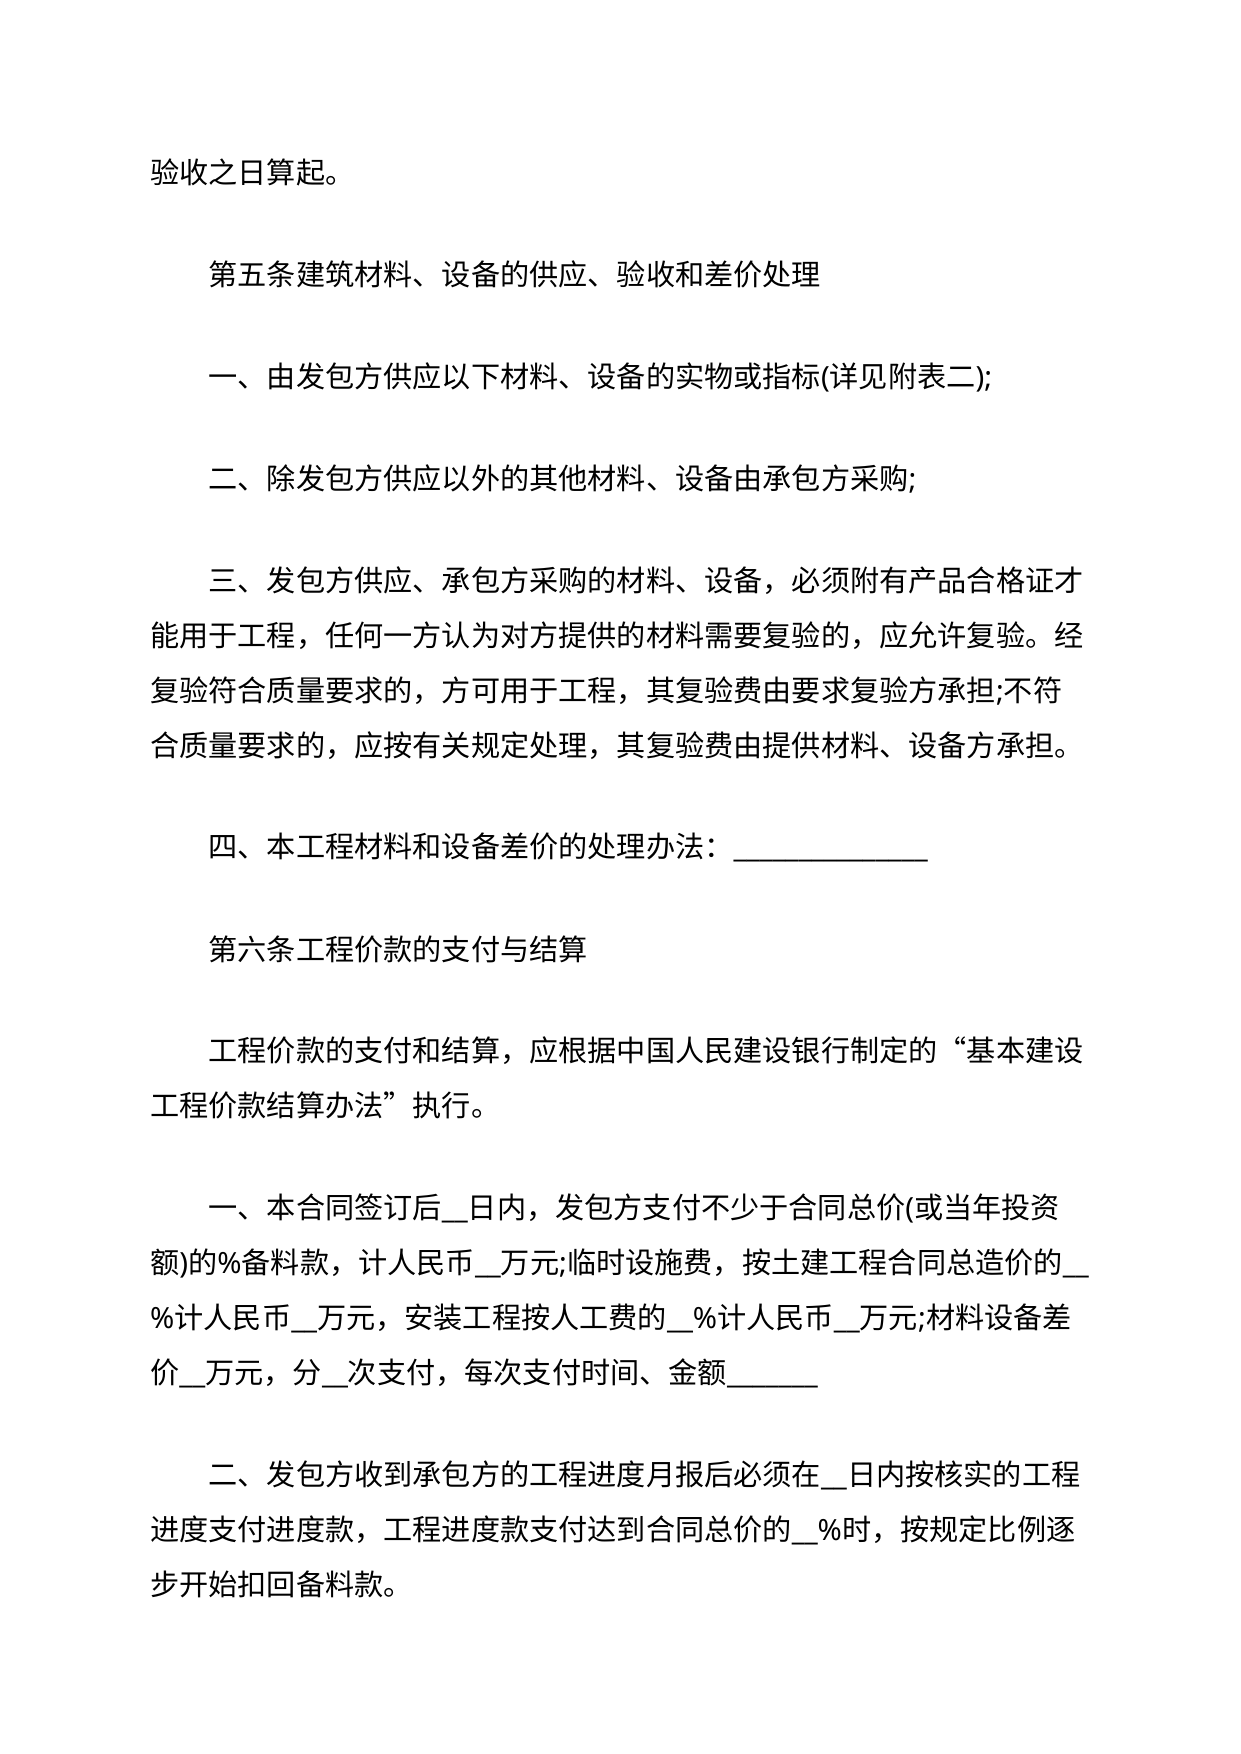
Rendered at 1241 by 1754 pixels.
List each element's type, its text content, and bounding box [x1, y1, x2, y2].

text 第六条工程价款的支付与结算 [150, 926, 1090, 968]
text 一、由发包方供应以下材料、设备的实物或指标(详见附表二); [150, 353, 1090, 396]
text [150, 150, 1090, 192]
text 三、发包方供应、承包方采购的材料、设备，必须附有产品合格证才能用于工程，任何一方认为对方提供的材料需要复验的，应允许复验。经复验符合质量要求的，方可用于工程，其复验费由要求复验方承担;不符合质量要求的，应按有关规定处理，其复验费由提供材料、设备方承担。 [150, 557, 1090, 764]
text 二、除发包方供应以外的其他材料、设备由承包方采购; [150, 456, 1090, 498]
text 四、本工程材料和设备差价的处理办法：_______________ [150, 824, 1090, 866]
text 一、本合同签订后__日内，发包方支付不少于合同总价(或当年投资额)的%备料款，计人民币__万元;临时设施费，按土建工程合同总造价的__%计人民币__万元，安装工程按人工费的__%计人民币__万元;材料设备差价__万元，分__次支付，每次支付时间、金额_______ [150, 1184, 1090, 1392]
text 二、发包方收到承包方的工程进度月报后必须在__日内按核实的工程进度支付进度款，工程进度款支付达到合同总价的__%时，按规定比例逐步开始扣回备料款。 [150, 1451, 1090, 1604]
text 工程价款的支付和结算，应根据中国人民建设银行制定的“基本建设工程价款结算办法”执行。 [150, 1028, 1090, 1125]
text 第五条建筑材料、设备的供应、验收和差价处理 [150, 252, 1090, 294]
